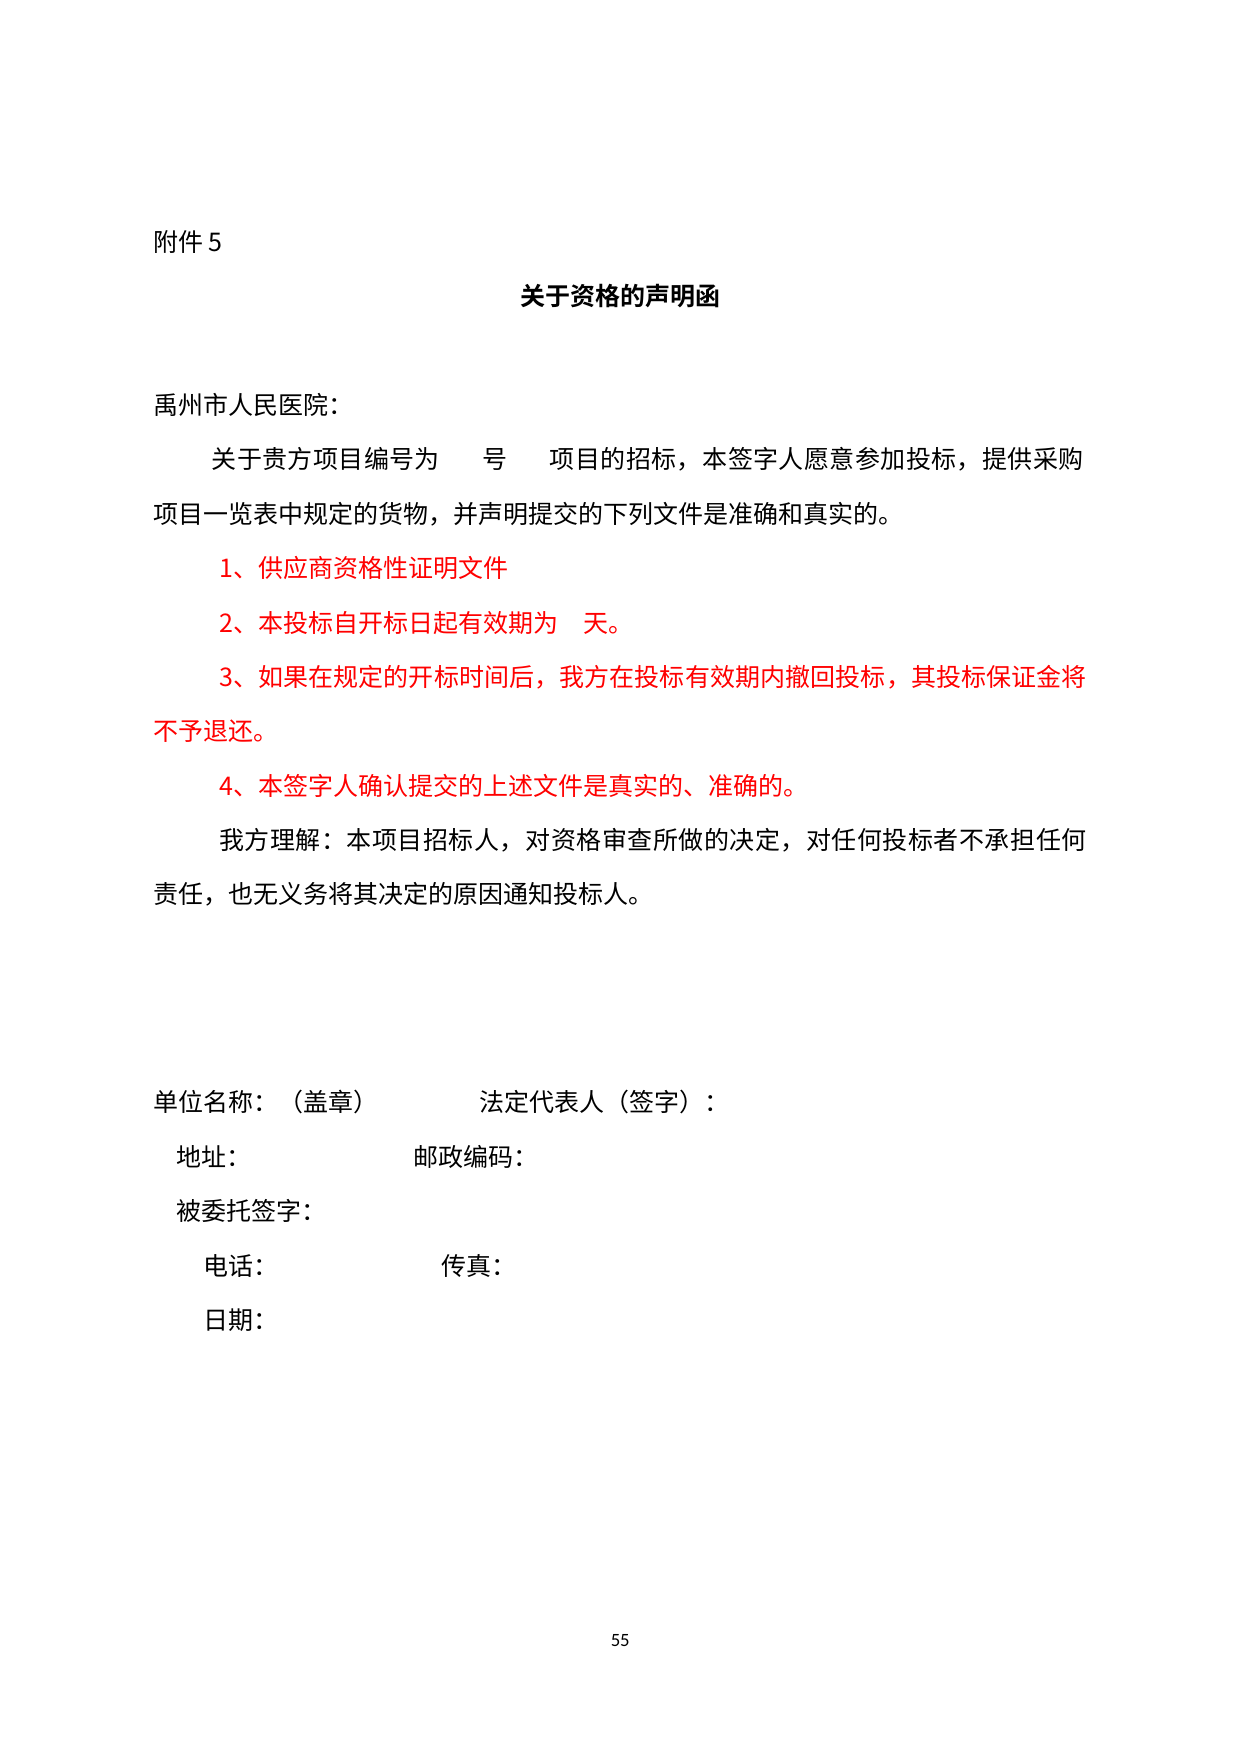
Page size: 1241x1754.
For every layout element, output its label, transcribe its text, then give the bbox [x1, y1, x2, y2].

text 关于贵方项目编号为 号 项目的招标，本签字人愿意参加投标，提供采购项目一览表中规定的货物，并声明提交的下列文件是准确和真实的。 [153, 440, 1087, 531]
text 2、本投标自开标日起有效期为 天。 [153, 603, 1088, 639]
text 电话： 传真： [153, 1246, 1087, 1282]
text 我方理解：本项目招标人，对资格审查所做的决定，对任何投标者不承担任何责任，也无义务将其决定的原因通知投标人。 [153, 821, 1088, 911]
text 被委托签字： [153, 1192, 1087, 1228]
text 1、供应商资格性证明文件 [153, 549, 1088, 585]
text 地址： 邮政编码： [153, 1137, 1087, 1173]
text 4、本签字人确认提交的上述文件是真实的、准确的。 [153, 766, 1088, 802]
text 日期： [153, 1300, 1087, 1337]
text 附件5 [153, 222, 1087, 259]
text 单位名称：（盖章） 法定代表人（签字）： [153, 1038, 1087, 1119]
text 禹州市人民医院： [153, 386, 1087, 422]
text 关于资格的声明函 [153, 277, 1087, 313]
text 3、如果在规定的开标时间后，我方在投标有效期内撤回投标，其投标保证金将不予退还。 [153, 657, 1088, 748]
